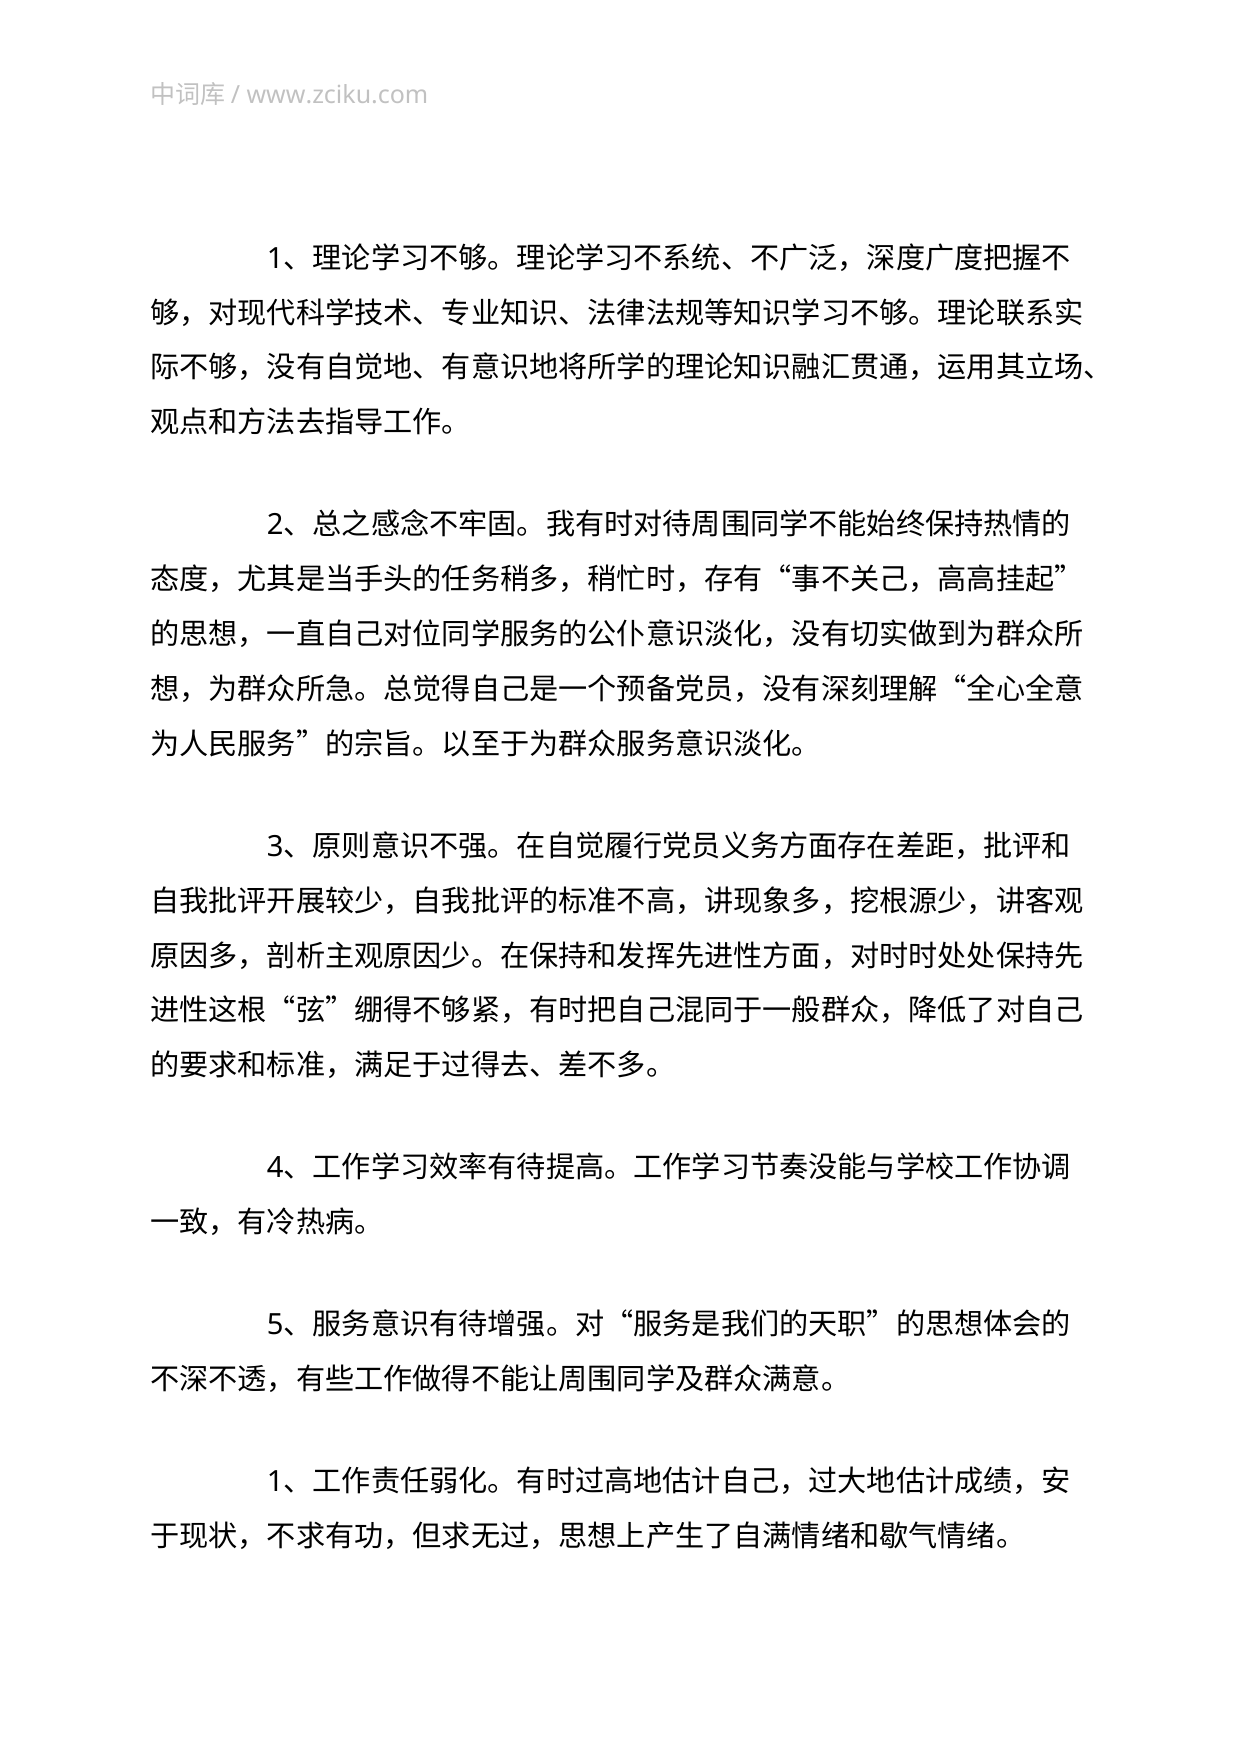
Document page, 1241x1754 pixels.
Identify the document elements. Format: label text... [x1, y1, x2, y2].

text 4、工作学习效率有待提高。工作学习节奏没能与学校工作协调一致，有冷热病。 [150, 1144, 1090, 1241]
text 1、理论学习不够。理论学习不系统、不广泛，深度广度把握不够，对现代科学技术、专业知识、法律法规等知识学习不够。理论联系实际不够，没有自觉地、有意识地将所学的理论知识融汇贯通，运用其立场、观点和方法去指导工作。 [150, 234, 1090, 441]
text 2、总之感念不牢固。我有时对待周围同学不能始终保持热情的态度，尤其是当手头的任务稍多，稍忙时，存有“事不关己，高高挂起”的思想，一直自己对位同学服务的公仆意识淡化，没有切实做到为群众所想，为群众所急。总觉得自己是一个预备党员，没有深刻理解“全心全意为人民服务”的宗旨。以至于为群众服务意识淡化。 [150, 501, 1090, 763]
text 1、工作责任弱化。有时过高地估计自己，过大地估计成绩，安于现状，不求有功，但求无过，思想上产生了自满情绪和歇气情绪。 [150, 1457, 1090, 1554]
text 5、服务意识有待增强。对“服务是我们的天职”的思想体会的不深不透，有些工作做得不能让周围同学及群众满意。 [150, 1300, 1090, 1398]
text 3、原则意识不强。在自觉履行党员义务方面存在差距，批评和自我批评开展较少，自我批评的标准不高，讲现象多，挖根源少，讲客观原因多，剖析主观原因少。在保持和发挥先进性方面，对时时处处保持先进性这根“弦”绷得不够紧，有时把自己混同于一般群众，降低了对自己的要求和标准，满足于过得去、差不多。 [150, 822, 1090, 1084]
